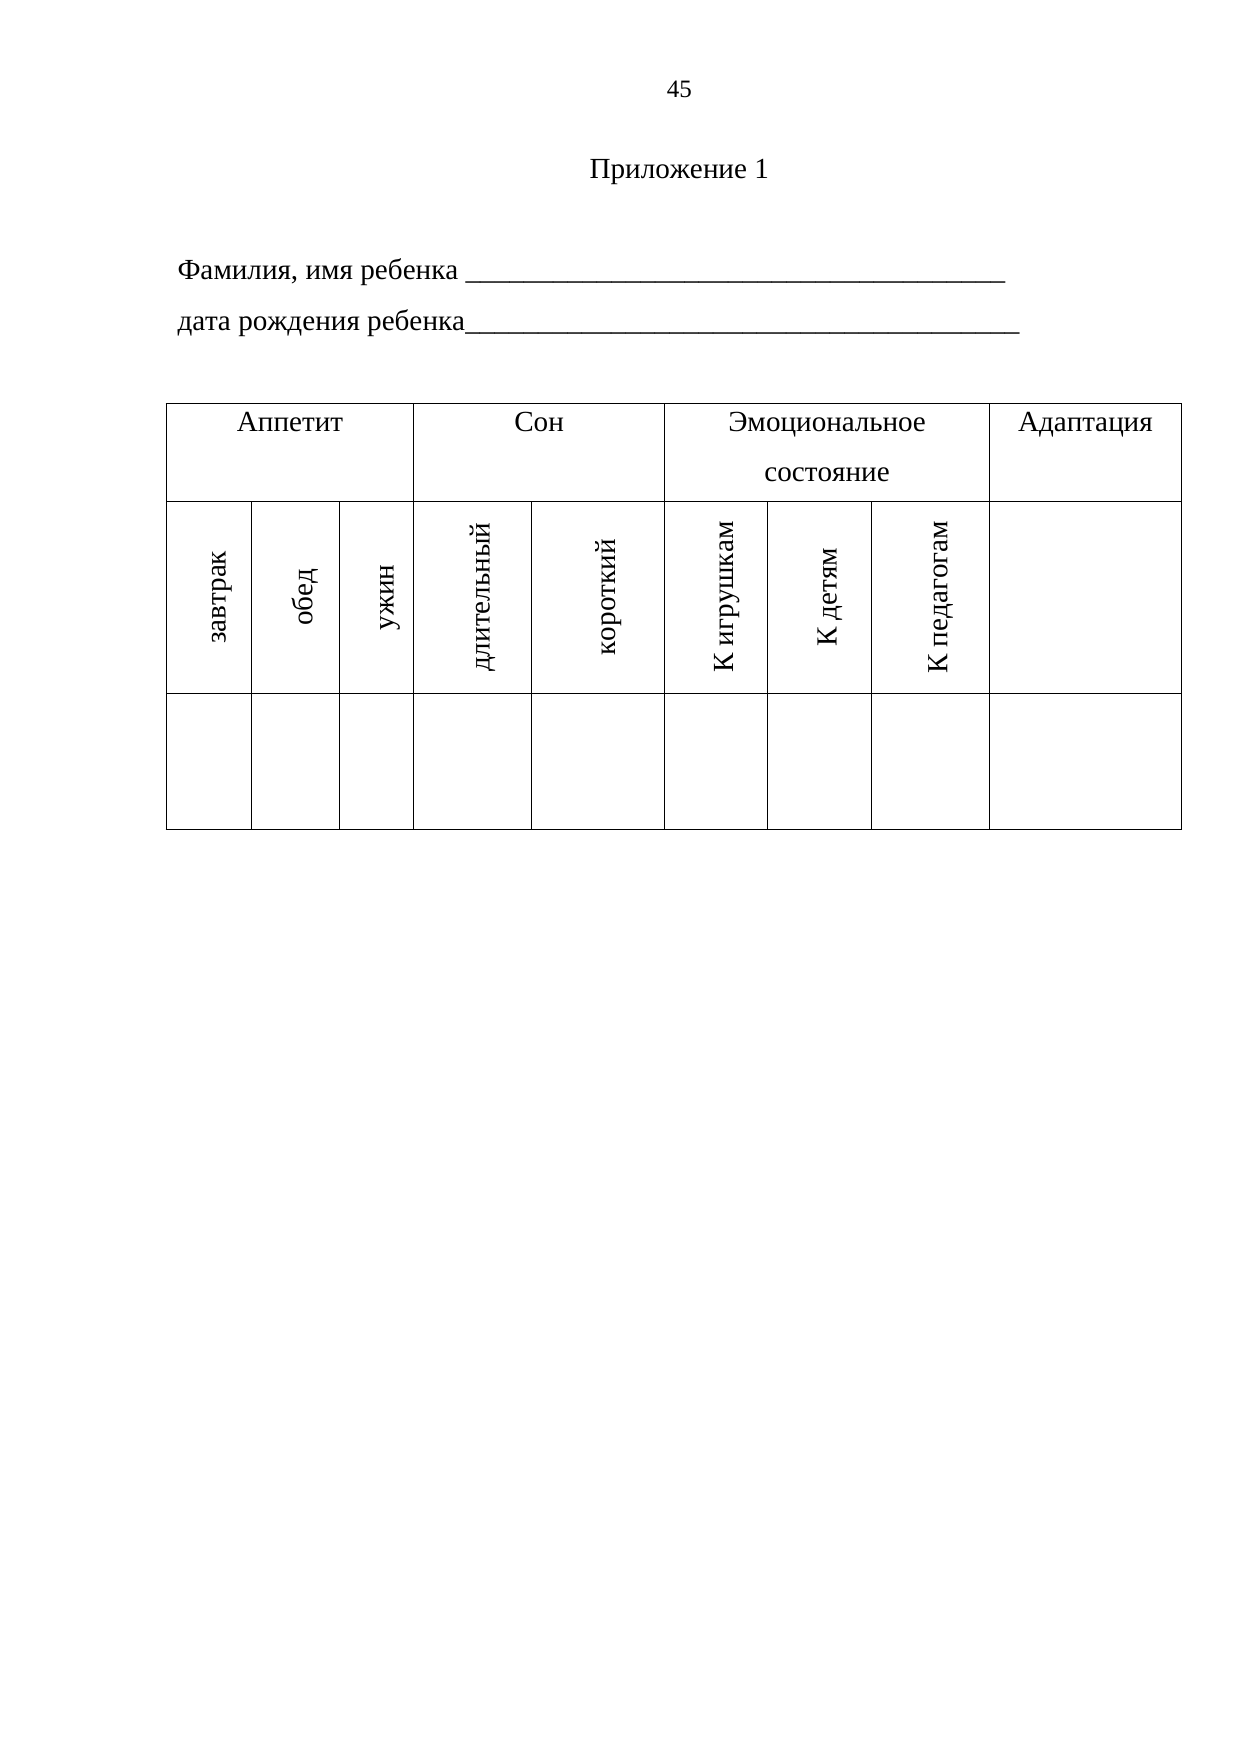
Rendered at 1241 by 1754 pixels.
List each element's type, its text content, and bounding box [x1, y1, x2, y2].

table_cell [990, 694, 1181, 829]
table_cell [414, 694, 531, 829]
table_cell К игрушкам [665, 502, 767, 692]
table_cell обед [252, 502, 339, 692]
table_cell [252, 694, 339, 829]
table_cell [872, 694, 989, 829]
table_header Аппетит [167, 404, 413, 501]
table_cell ужин [340, 502, 413, 692]
text дата рождения ребенка______________________________________ [177, 303, 1181, 336]
table_header Эмоциональное состояние [665, 404, 989, 501]
table_cell [990, 502, 1181, 692]
table_cell К педагогам [872, 502, 989, 692]
table_cell [340, 694, 413, 829]
table_header Адаптация [990, 404, 1181, 501]
table_cell [167, 694, 251, 829]
text Приложение 1 [177, 152, 1181, 185]
table_cell [665, 694, 767, 829]
table_header Сон [414, 404, 664, 501]
text Фамилия, имя ребенка _____________________________________ [177, 252, 1181, 286]
table_cell завтрак [167, 502, 251, 692]
table_cell длительный [414, 502, 531, 692]
table_cell короткий [532, 502, 664, 692]
table_cell [768, 694, 871, 829]
table_cell К детям [768, 502, 871, 692]
table_cell [532, 694, 664, 829]
